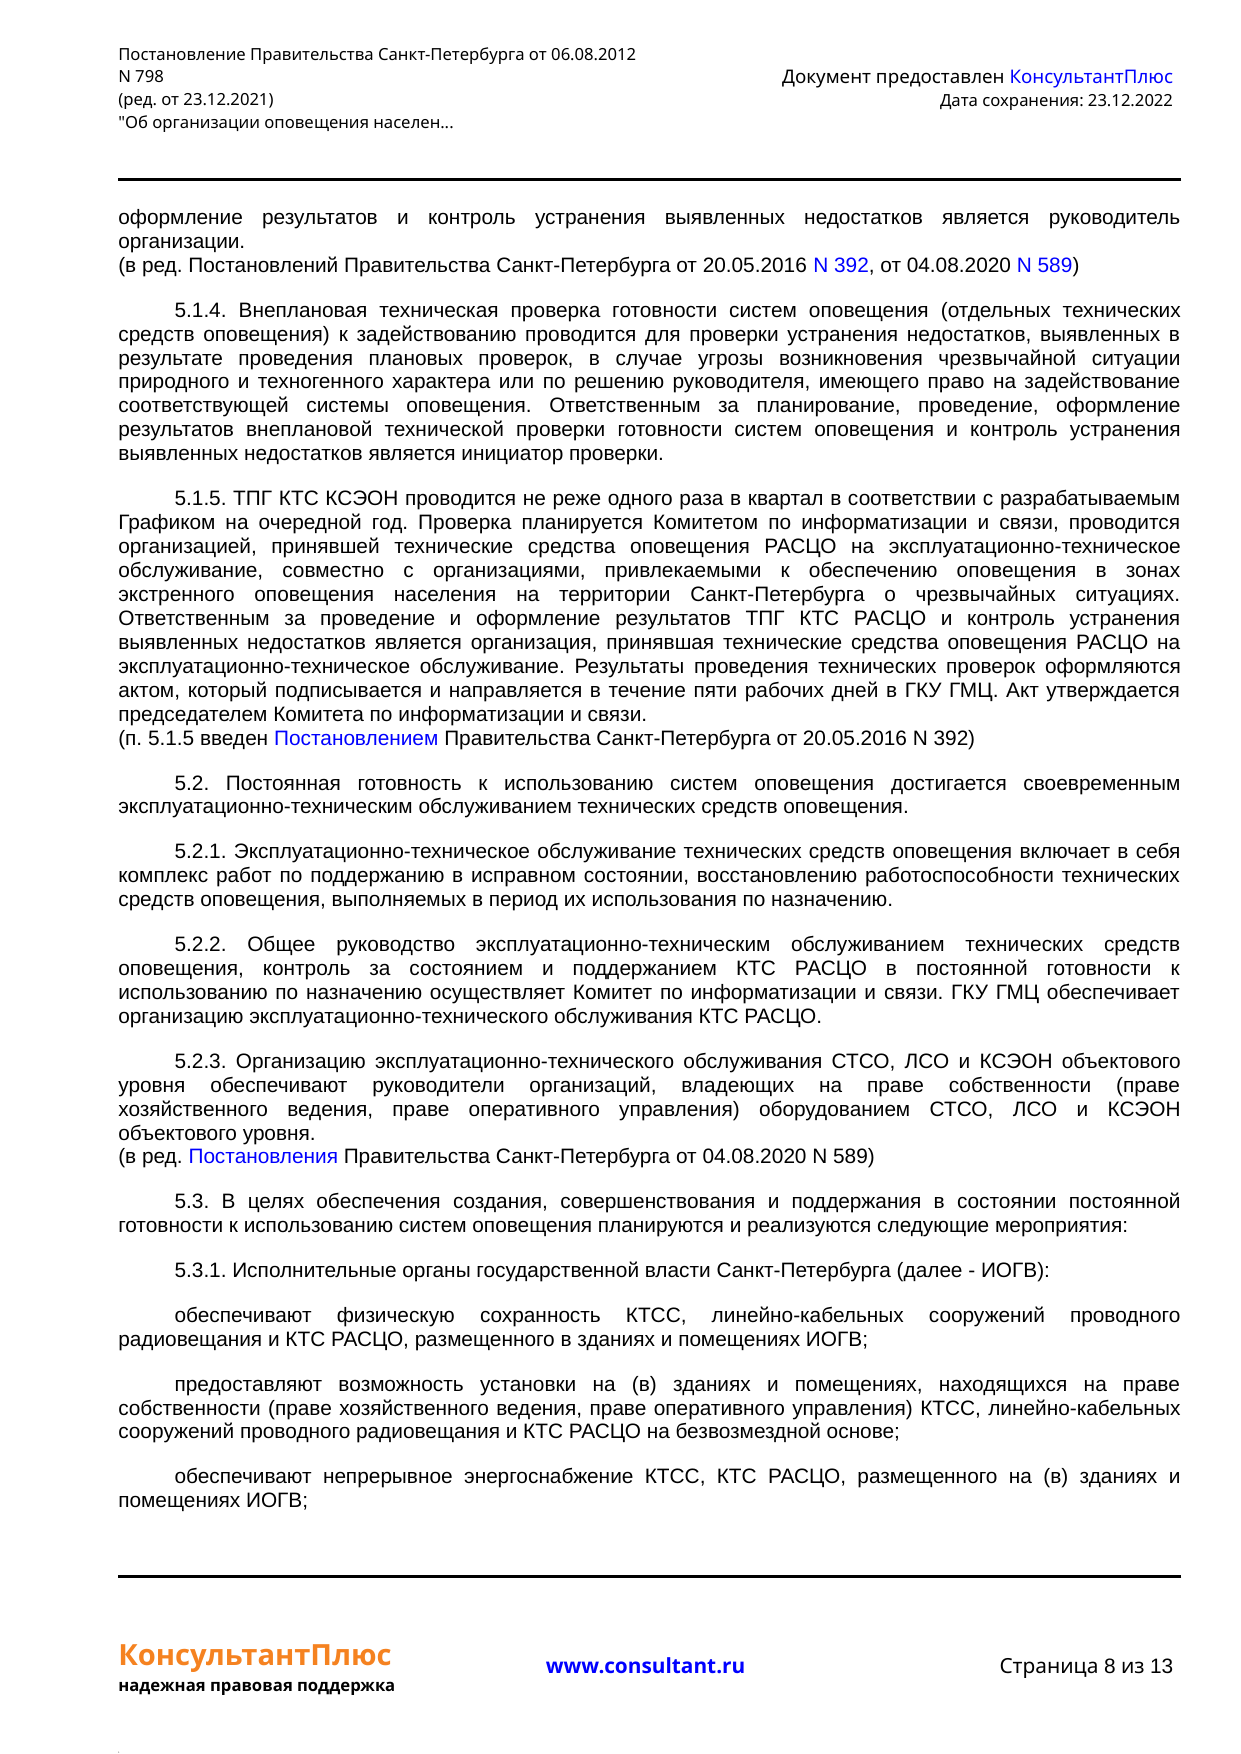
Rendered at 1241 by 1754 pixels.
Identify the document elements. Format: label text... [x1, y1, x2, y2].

text 5.1.4. Внеплановая техническая проверка готовности систем оповещения (отдельных технических средств оповещения) к задействованию проводится для проверки устранения недостатков, выявленных в результате проведения плановых проверок, в случае угрозы возникновения чрезвычайной ситуации природного и техногенного характера или по решению руководителя, имеющего право на задействование соответствующей системы оповещения. Ответственным за планирование, проведение, оформление результатов внеплановой технической проверки готовности систем оповещения и контроль устранения выявленных недостатков является инициатор проверки. [118, 297, 1181, 465]
text (п. 5.1.5 введен Постановлением Правительства Санкт-Петербурга от 20.05.2016 N 392) [118, 726, 1181, 749]
text 5.3.1. Исполнительные органы государственной власти Санкт-Петербурга (далее - ИОГВ): [118, 1258, 1181, 1282]
text (в ред. Постановлений Правительства Санкт-Петербурга от 20.05.2016 N 392, от 04.08.2020 N 589) [118, 253, 1181, 277]
text 5.3. В целях обеспечения создания, совершенствования и поддержания в состоянии постоянной готовности к использованию систем оповещения планируются и реализуются следующие мероприятия: [118, 1189, 1181, 1237]
text 5.2.2. Общее руководство эксплуатационно-техническим обслуживанием технических средств оповещения, контроль за состоянием и поддержанием КТС РАСЦО в постоянной готовности к использованию по назначению осуществляет Комитет по информатизации и связи. ГКУ ГМЦ обеспечивает организацию эксплуатационно-технического обслуживания КТС РАСЦО. [118, 932, 1181, 1028]
text (в ред. Постановления Правительства Санкт-Петербурга от 04.08.2020 N 589) [118, 1144, 1181, 1168]
text 5.2. Постоянная готовность к использованию систем оповещения достигается своевременным эксплуатационно-техническим обслуживанием технических средств оповещения. [118, 770, 1181, 818]
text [118, 205, 1181, 253]
text предоставляют возможность установки на (в) зданиях и помещениях, находящихся на праве собственности (праве хозяйственного ведения, праве оперативного управления) КТСС, линейно-кабельных сооружений проводного радиовещания и КТС РАСЦО на безвозмездной основе; [118, 1371, 1181, 1443]
text 5.2.3. Организацию эксплуатационно-технического обслуживания СТСО, ЛСО и КСЭОН объектового уровня обеспечивают руководители организаций, владеющих на праве собственности (праве хозяйственного ведения, праве оперативного управления) оборудованием СТСО, ЛСО и КСЭОН объектового уровня. [118, 1048, 1181, 1144]
text обеспечивают физическую сохранность КТСС, линейно-кабельных сооружений проводного радиовещания и КТС РАСЦО, размещенного в зданиях и помещениях ИОГВ; [118, 1303, 1181, 1351]
text 5.1.5. ТПГ КТС КСЭОН проводится не реже одного раза в квартал в соответствии с разрабатываемым Графиком на очередной год. Проверка планируется Комитетом по информатизации и связи, проводится организацией, принявшей технические средства оповещения РАСЦО на эксплуатационно-техническое обслуживание, совместно с организациями, привлекаемыми к обеспечению оповещения в зонах экстренного оповещения населения на территории Санкт-Петербурга о чрезвычайных ситуациях. Ответственным за проведение и оформление результатов ТПГ КТС РАСЦО и контроль устранения выявленных недостатков является организация, принявшая технические средства оповещения РАСЦО на эксплуатационно-техническое обслуживание. Результаты проведения технических проверок оформляются актом, который подписывается и направляется в течение пяти рабочих дней в ГКУ ГМЦ. Акт утверждается председателем Комитета по информатизации и связи. [118, 486, 1181, 726]
text 5.2.1. Эксплуатационно-техническое обслуживание технических средств оповещения включает в себя комплекс работ по поддержанию в исправном состоянии, восстановлению работоспособности технических средств оповещения, выполняемых в период их использования по назначению. [118, 839, 1181, 911]
text обеспечивают непрерывное энергоснабжение КТСС, КТС РАСЦО, размещенного на (в) зданиях и помещениях ИОГВ; [118, 1464, 1181, 1512]
